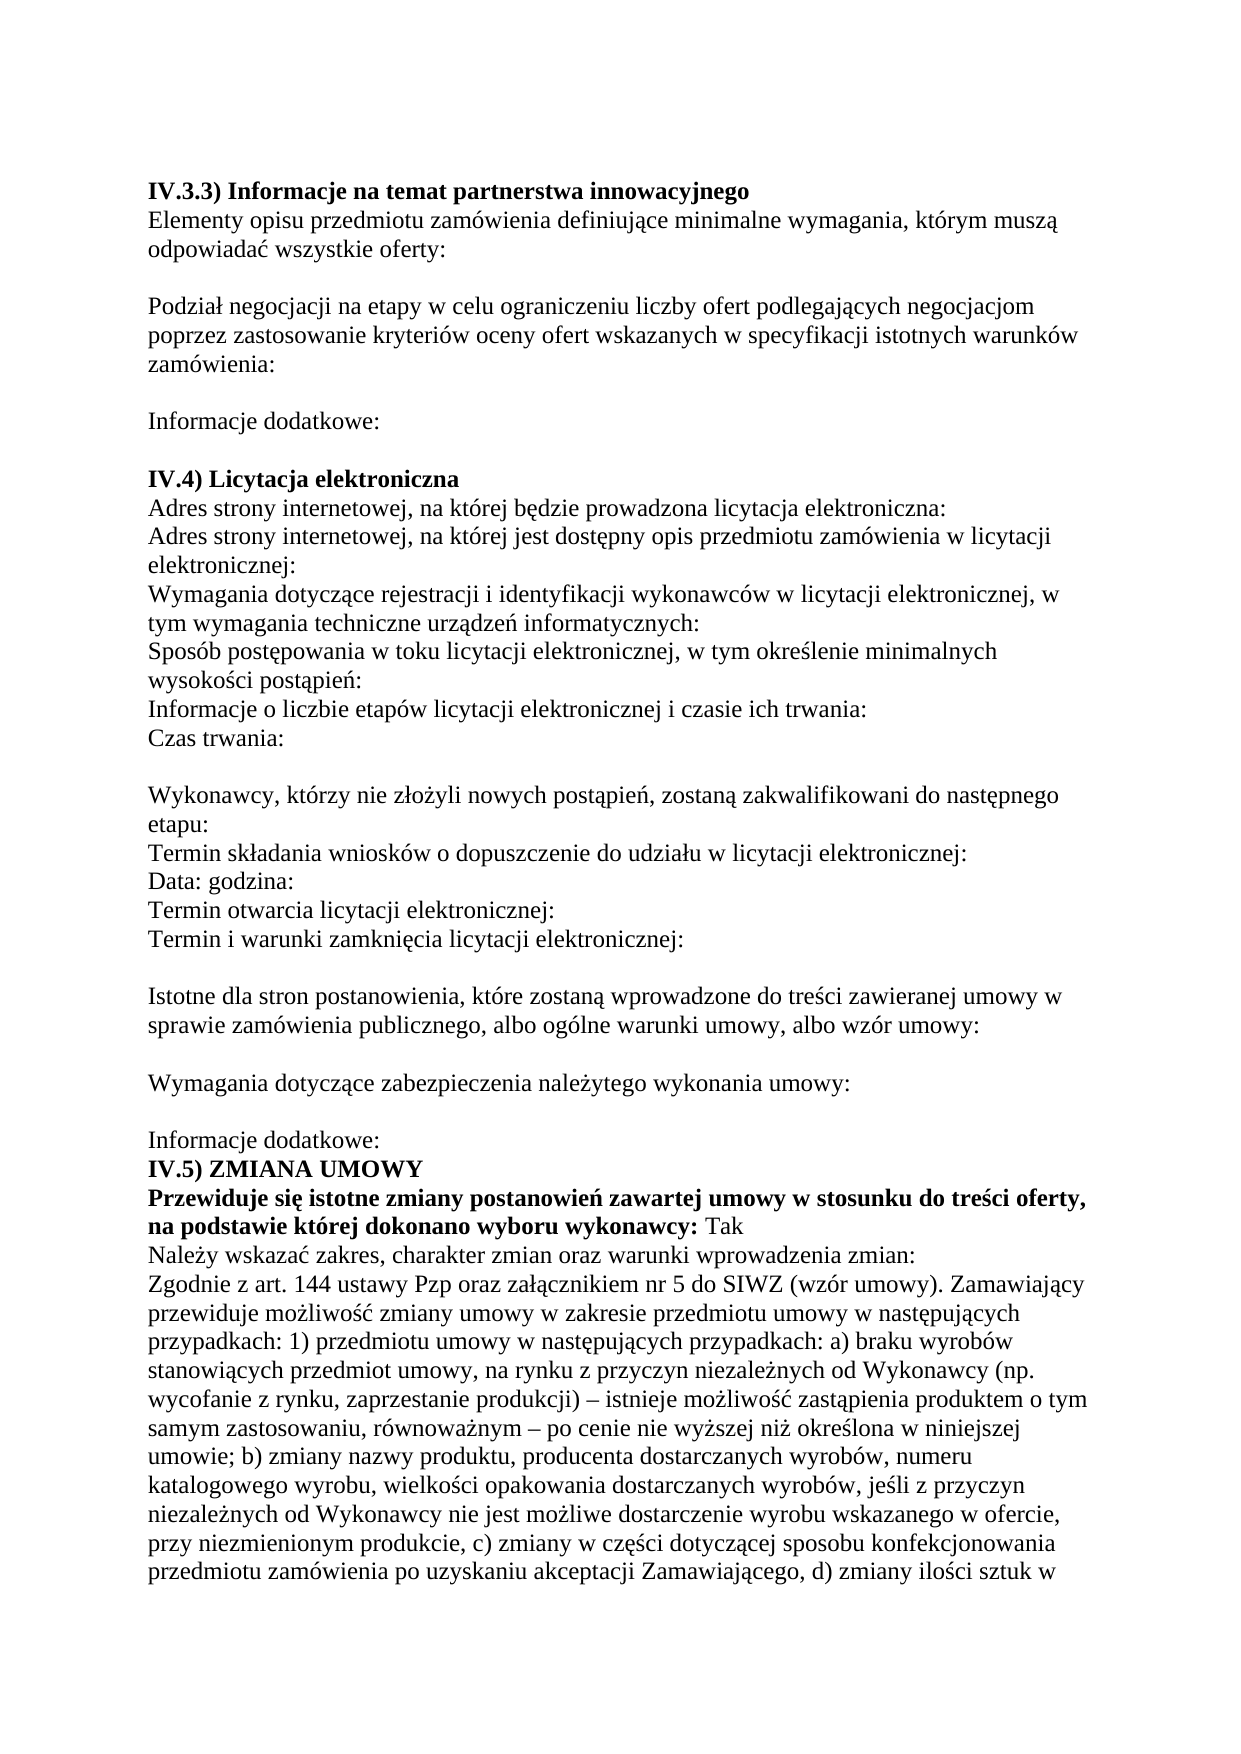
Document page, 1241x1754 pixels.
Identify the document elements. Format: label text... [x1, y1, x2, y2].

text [148, 1154, 1093, 1585]
text Adres strony internetowej, na której jest dostępny opis przedmiotu zamówienia w licytacji elektronicznej: [148, 521, 1093, 579]
text Sposób postępowania w toku licytacji elektronicznej, w tym określenie minimalnych wysokości postąpień: [148, 636, 1093, 694]
text Wymagania dotyczące zabezpieczenia należytego wykonania umowy: [148, 1039, 1093, 1096]
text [148, 148, 1093, 521]
text Wymagania dotyczące rejestracji i identyfikacji wykonawców w licytacji elektronicznej, w tym wymagania techniczne urządzeń informatycznych: [148, 579, 1093, 636]
text Informacje dodatkowe: [148, 1096, 1093, 1154]
text Termin składania wniosków o dopuszczenie do udziału w licytacji elektronicznej: Data: godzina: Termin otwarcia licytacji elektronicznej: [148, 838, 1093, 924]
text Informacje o liczbie etapów licytacji elektronicznej i czasie ich trwania: [148, 694, 1093, 723]
text Czas trwania: Wykonawcy, którzy nie złożyli nowych postąpień, zostaną zakwalifikowani do następnego etapu: [148, 723, 1093, 838]
text Istotne dla stron postanowienia, które zostaną wprowadzone do treści zawieranej umowy w sprawie zamówienia publicznego, albo ogólne warunki umowy, albo wzór umowy: [148, 953, 1093, 1039]
text Termin i warunki zamknięcia licytacji elektronicznej: [148, 924, 1093, 953]
